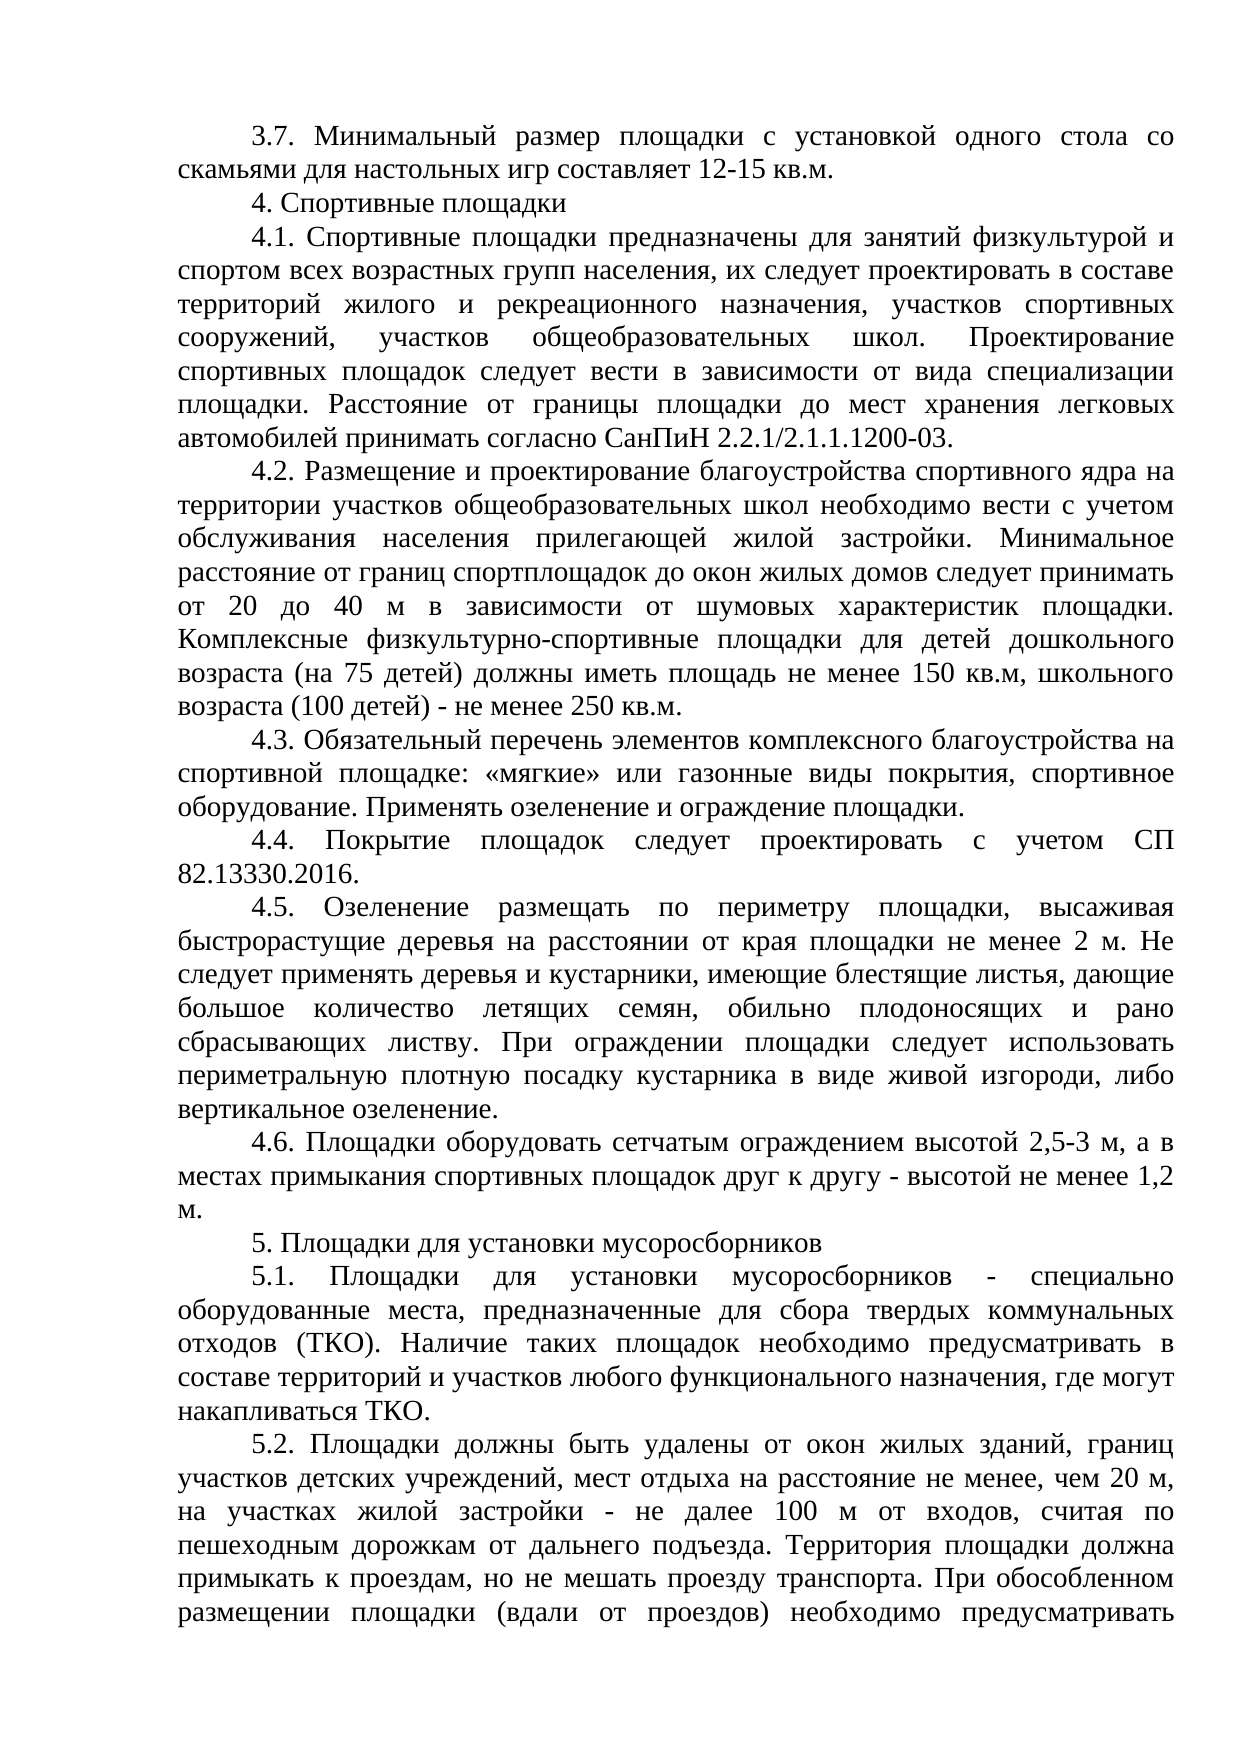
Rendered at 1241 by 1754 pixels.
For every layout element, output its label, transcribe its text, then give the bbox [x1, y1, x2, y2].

text 4.2. Размещение и проектирование благоустройства спортивного ядра на территории участков общеобразовательных школ необходимо вести с учетом обслуживания населения прилегающей жилой застройки. Минимальное расстояние от границ спортплощадок до окон жилых домов следует принимать от 20 до 40 м в зависимости от шумовых характеристик площадки. Комплексные физкультурно-спортивные площадки для детей дошкольного возраста (на 75 детей) должны иметь площадь не менее 150 кв.м, школьного возраста (100 детей) - не менее 250 кв.м. [177, 453, 1175, 722]
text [177, 1426, 1175, 1627]
text 4.1. Спортивные площадки предназначены для занятий физкультурой и спортом всех возрастных групп населения, их следует проектировать в составе территорий жилого и рекреационного назначения, участков спортивных сооружений, участков общеобразовательных школ. Проектирование спортивных площадок следует вести в зависимости от вида специализации площадки. Расстояние от границы площадки до мест хранения легковых автомобилей принимать согласно СанПиН 2.2.1/2.1.1.1200-03. [177, 219, 1175, 453]
text 5. Площадки для установки мусоросборников [177, 1225, 1175, 1258]
text 4.4. Покрытие площадок следует проектировать с учетом СП 82.13330.2016. [177, 822, 1175, 889]
text 5.1. Площадки для установки мусоросборников - специально оборудованные места, предназначенные для сбора твердых коммунальных отходов (ТКО). Наличие таких площадок необходимо предусматривать в составе территорий и участков любого функционального назначения, где могут накапливаться ТКО. [177, 1258, 1175, 1426]
text 4.6. Площадки оборудовать сетчатым ограждением высотой 2,5-3 м, а в местах примыкания спортивных площадок друг к другу - высотой не менее 1,2 м. [177, 1124, 1175, 1225]
text 3.7. Минимальный размер площадки с установкой одного стола со скамьями для настольных игр составляет 12-15 кв.м. [177, 118, 1175, 185]
text 4.3. Обязательный перечень элементов комплексного благоустройства на спортивной площадке: «мягкие» или газонные виды покрытия, спортивное оборудование. Применять озеленение и ограждение площадки. [177, 722, 1175, 822]
text 4. Спортивные площадки [177, 185, 1175, 219]
text 4.5. Озеленение размещать по периметру площадки, высаживая быстрорастущие деревья на расстоянии от края площадки не менее 2 м. Не следует применять деревья и кустарники, имеющие блестящие листья, дающие большое количество летящих семян, обильно плодоносящих и рано сбрасывающих листву. При ограждении площадки следует использовать периметральную плотную посадку кустарника в виде живой изгороди, либо вертикальное озеленение. [177, 889, 1175, 1124]
